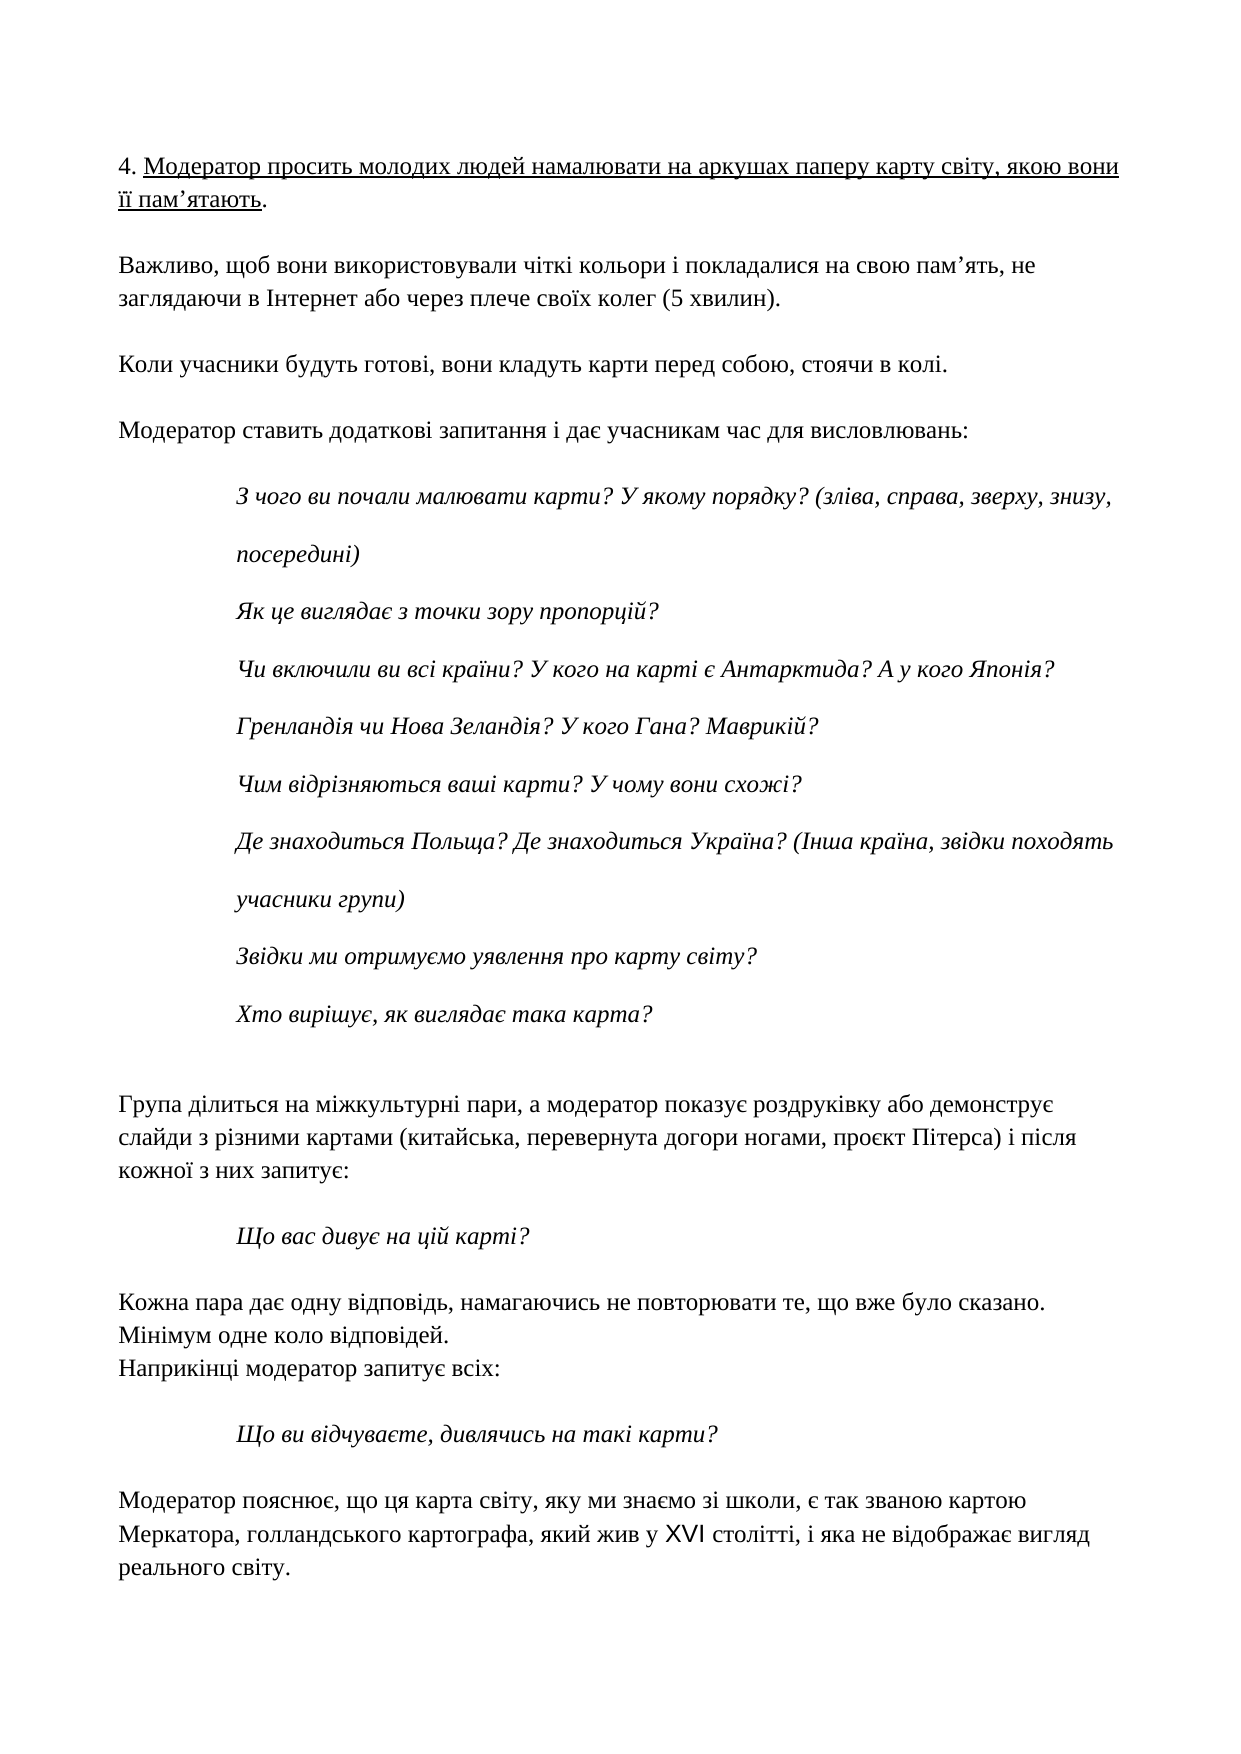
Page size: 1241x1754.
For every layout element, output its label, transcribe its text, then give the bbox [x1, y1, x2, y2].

text Модератор ставить додаткові запитання і дає учасникам час для висловлювань: [118, 415, 1122, 444]
text З чого ви почали малювати карти? У якому порядку? (зліва, справа, зверху, знизу, посередині) [236, 481, 1122, 568]
text Звідки ми отримуємо уявлення про карту світу? [236, 941, 1122, 970]
text Наприкінці модератор запитує всіх: [118, 1353, 1122, 1382]
text Чи включили ви всі країни? У кого на карті є Антарктида? А у кого Японія? Гренландія чи Нова Зеландія? У кого Гана? Маврикій? [236, 654, 1122, 740]
text Що ви відчуваєте, дивлячись на такі карти? [236, 1419, 1122, 1448]
text Хто вирішує, як виглядає така карта? [236, 999, 1122, 1028]
text Де знаходиться Польща? Де знаходиться Україна? (Інша країна, звідки походять учасники групи) [236, 826, 1122, 913]
text Як це виглядає з точки зору пропорцій? [236, 596, 1122, 625]
text Група ділиться на міжкультурні пари, а модератор показує роздруківку або демонструє слайди з різними картами (китайська, перевернута догори ногами, проєкт Пітерса) і після кожної з них запитує: [118, 1089, 1122, 1184]
text Кожна пара дає одну відповідь, намагаючись не повторювати те, що вже було сказано. Мінімум одне коло відповідей. [118, 1287, 1122, 1349]
text Що вас дивує на цій карті? [236, 1221, 1122, 1250]
text 4. Модератор просить молодих людей намалювати на аркушах паперу карту світу, якою вони її пам’ятають. [118, 151, 1122, 213]
text Важливо, щоб вони використовували чіткі кольори і покладалися на свою пам’ять, не заглядаючи в Інтернет або через плече своїх колег (5 хвилин). [118, 250, 1122, 312]
text Чим відрізняються ваші карти? У чому вони схожі? [236, 769, 1122, 798]
text Коли учасники будуть готові, вони кладуть карти перед собою, стоячи в колі. [118, 349, 1122, 378]
text Модератор пояснює, що ця карта світу, яку ми знаємо зі школи, є так званою картою Меркатора, голландського картографа, який жив у XVI столітті, і яка не відображає вигляд реального світу. [118, 1486, 1122, 1581]
